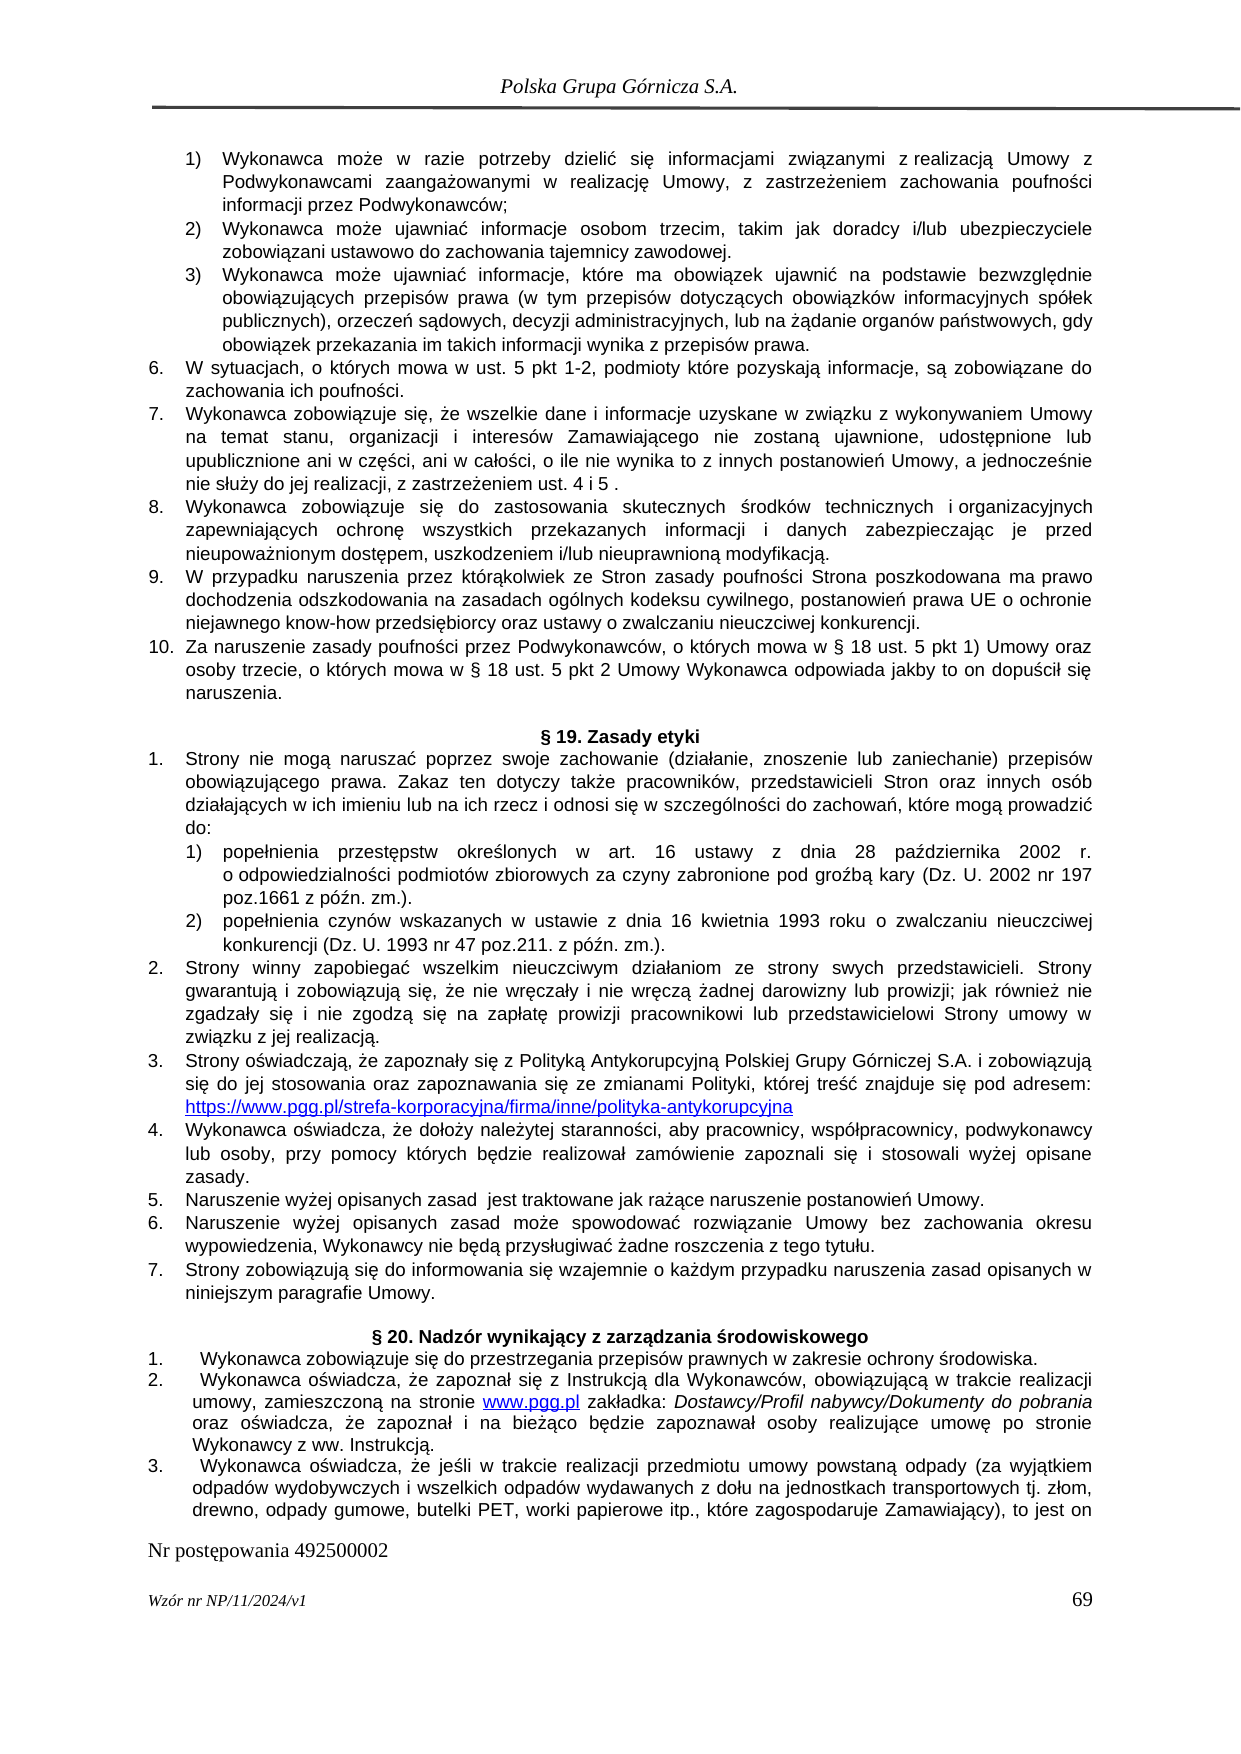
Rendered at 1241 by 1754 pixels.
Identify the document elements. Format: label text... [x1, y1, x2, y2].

subtitle § 20. Nadzór wynikający z zarządzania środowiskowego [148, 1326, 1093, 1347]
list W przypadku naruszenia przez którąkolwiek ze Stron zasady poufności Strona poszkodowana ma prawo dochodzenia odszkodowania na zasadach ogólnych kodeksu cywilnego, postanowień prawa UE o ochronie niejawnego know-how przedsiębiorcy oraz ustawy o zwalczaniu nieuczciwej konkurencji. [148, 566, 1093, 634]
text 2. Wykonawca oświadcza, że zapoznał się z Instrukcją dla Wykonawców, obowiązującą w trakcie realizacji umowy, zamieszczoną na stronie www.pgg.pl zakładka: Dostawcy/Profil nabywcy/Dokumenty do pobrania oraz oświadcza, że zapoznał i na bieżąco będzie zapoznawał osoby realizujące umowę po stronie Wykonawcy z ww. Instrukcją. [148, 1369, 1093, 1455]
list Wykonawca oświadcza, że dołoży należytej staranności, aby pracownicy, współpracownicy, podwykonawcy lub osoby, przy pomocy których będzie realizował zamówienie zapoznali się i stosowali wyżej opisane zasady. [148, 1119, 1093, 1187]
list popełnienia przestępstw określonych w art. 16 ustawy z dnia 28 października 2002 r. o odpowiedzialności podmiotów zbiorowych za czyny zabronione pod groźbą kary (Dz. U. 2002 nr 197 poz.1661 z późn. zm.). [185, 840, 1093, 908]
list Naruszenie wyżej opisanych zasad może spowodować rozwiązanie Umowy bez zachowania okresu wypowiedzenia, Wykonawcy nie będą przysługiwać żadne roszczenia z tego tytułu. [148, 1212, 1093, 1257]
list Wykonawca może ujawniać informacje osobom trzecim, takim jak doradcy i/lub ubezpieczyciele zobowiązani ustawowo do zachowania tajemnicy zawodowej. [185, 217, 1093, 262]
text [148, 1455, 1093, 1520]
list Wykonawca zobowiązuje się do zastosowania skutecznych środków technicznych i organizacyjnych zapewniających ochronę wszystkich przekazanych informacji i danych zabezpieczając je przed nieupoważnionym dostępem, uszkodzeniem i/lub nieuprawnioną modyfikacją. [148, 496, 1093, 564]
list Wykonawca zobowiązuje się, że wszelkie dane i informacje uzyskane w związku z wykonywaniem Umowy na temat stanu, organizacji i interesów Zamawiającego nie zostaną ujawnione, udostępnione lub upublicznione ani w części, ani w całości, o ile nie wynika to z innych postanowień Umowy, a jednocześnie nie służy do jej realizacji, z zastrzeżeniem ust. 4 i 5 . [148, 403, 1093, 494]
list popełnienia czynów wskazanych w ustawie z dnia 16 kwietnia 1993 roku o zwalczaniu nieuczciwej konkurencji (Dz. U. 1993 nr 47 poz.211. z późn. zm.). [185, 910, 1093, 955]
list Za naruszenie zasady poufności przez Podwykonawców, o których mowa w § 18 ust. 5 pkt 1) Umowy oraz osoby trzecie, o których mowa w § 18 ust. 5 pkt 2 Umowy Wykonawca odpowiada jakby to on dopuścił się naruszenia. [148, 635, 1093, 703]
list Strony winny zapobiegać wszelkim nieuczciwym działaniom ze strony swych przedstawicieli. Strony gwarantują i zobowiązują się, że nie wręczały i nie wręczą żadnej darowizny lub prowizji; jak również nie zgadzały się i nie zgodzą się na zapłatę prowizji pracownikowi lub przedstawicielowi Strony umowy w związku z jej realizacją. [148, 957, 1093, 1048]
list Strony oświadczają, że zapoznały się z Polityką Antykorupcyjną Polskiej Grupy Górniczej S.A. i zobowiązują się do jej stosowania oraz zapoznawania się ze zmianami Polityki, której treść znajduje się pod adresem: https://www.pgg.pl/strefa-korporacyjna/firma/inne/polityka-antykorupcyjna [148, 1049, 1093, 1117]
list Strony nie mogą naruszać poprzez swoje zachowanie (działanie, znoszenie lub zaniechanie) przepisów obowiązującego prawa. Zakaz ten dotyczy także pracowników, przedstawicieli Stron oraz innych osób działających w ich imieniu lub na ich rzecz i odnosi się w szczególności do zachowań, które mogą prowadzić do: [148, 747, 1093, 839]
list Wykonawca może ujawniać informacje, które ma obowiązek ujawnić na podstawie bezwzględnie obowiązujących przepisów prawa (w tym przepisów dotyczących obowiązków informacyjnych spółek publicznych), orzeczeń sądowych, decyzji administracyjnych, lub na żądanie organów państwowych, gdy obowiązek przekazania im takich informacji wynika z przepisów prawa. [185, 264, 1093, 355]
list Naruszenie wyżej opisanych zasad jest traktowane jak rażące naruszenie postanowień Umowy. [148, 1189, 1093, 1210]
list Strony zobowiązują się do informowania się wzajemnie o każdym przypadku naruszenia zasad opisanych w niniejszym paragrafie Umowy. [148, 1258, 1093, 1303]
text 1. Wykonawca zobowiązuje się do przestrzegania przepisów prawnych w zakresie ochrony środowiska. [148, 1347, 1093, 1369]
list Wykonawca może w razie potrzeby dzielić się informacjami związanymi z realizacją Umowy z Podwykonawcami zaangażowanymi w realizację Umowy, z zastrzeżeniem zachowania poufności informacji przez Podwykonawców; [185, 148, 1093, 216]
subtitle § 19. Zasady etyki [148, 726, 1093, 747]
list W sytuacjach, o których mowa w ust. 5 pkt 1-2, podmioty które pozyskają informacje, są zobowiązane do zachowania ich poufności. [148, 357, 1093, 401]
